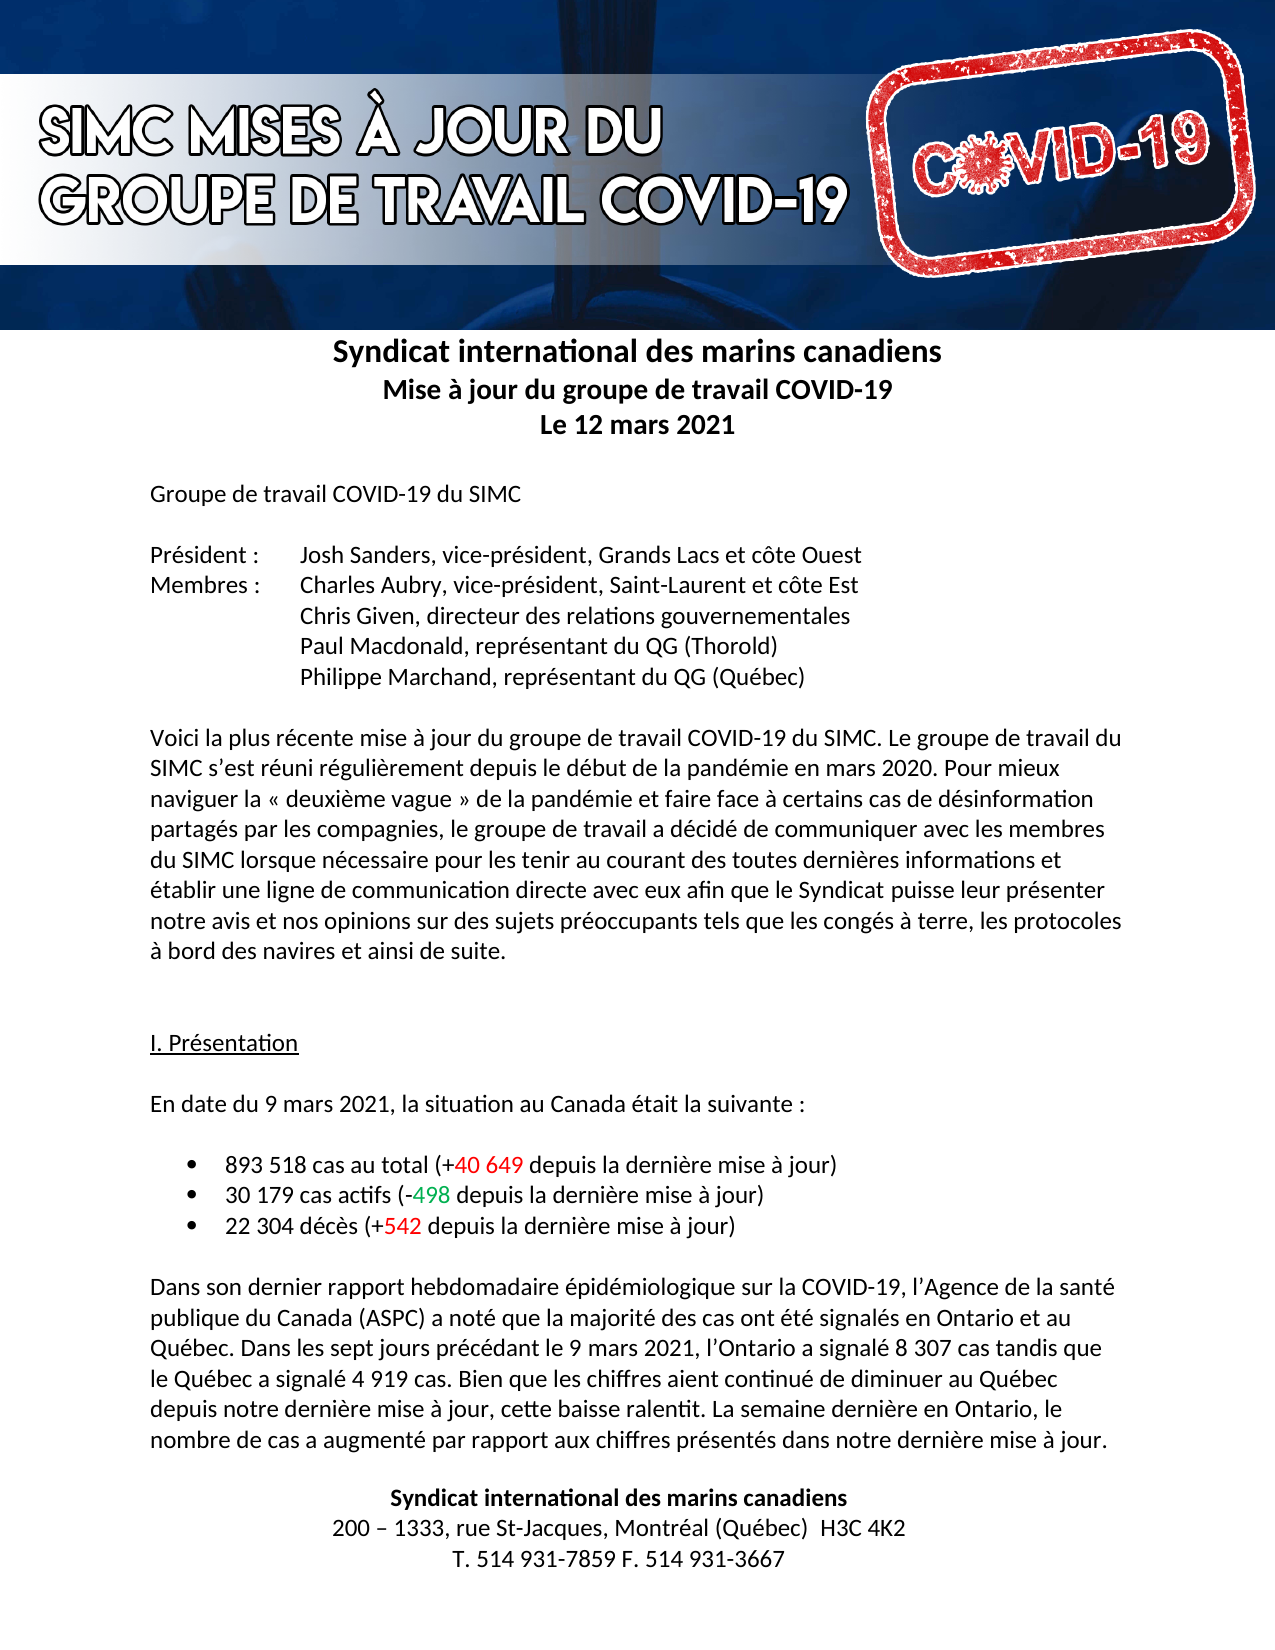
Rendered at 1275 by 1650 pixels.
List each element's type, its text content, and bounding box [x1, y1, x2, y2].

picture [0, 0, 1275, 330]
text I. Présentation [150, 1027, 1125, 1058]
text Groupe de travail COVID-19 du SIMC [150, 478, 1125, 508]
text Le 12 mars 2021 [150, 406, 1125, 442]
list 22 304 décès (+542 depuis la dernière mise à jour) [187, 1210, 1125, 1241]
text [150, 1271, 1125, 1454]
text Philippe Marchand, représentant du QG (Québec) [225, 661, 1125, 691]
text En date du 9 mars 2021, la situation au Canada était la suivante : [150, 1088, 1125, 1119]
text Voici la plus récente mise à jour du groupe de travail COVID-19 du SIMC. Le groupe de travail du SIMC s’est réuni régulièrement depuis le début de la pandémie en mars 2020. Pour mieux naviguer la « deuxième vague » de la pandémie et faire face à certains cas de désinformation partagés par les compagnies, le groupe de travail a décidé de communiquer avec les membres du SIMC lorsque nécessaire pour les tenir au courant des toutes dernières informations et établir une ligne de communication directe avec eux afin que le Syndicat puisse leur présenter notre avis et nos opinions sur des sujets préoccupants tels que les congés à terre, les protocoles à bord des navires et ainsi de suite. [150, 722, 1125, 966]
text Membres : Charles Aubry, vice-président, Saint-Laurent et côte Est [150, 569, 1125, 600]
text Syndicat international des marins canadiens [150, 283, 1125, 371]
list 893 518 cas au total (+40 649 depuis la dernière mise à jour) [187, 1149, 1125, 1180]
list 30 179 cas actifs (-498 depuis la dernière mise à jour) [187, 1180, 1125, 1210]
text Chris Given, directeur des relations gouvernementales [150, 600, 1125, 630]
text Paul Macdonald, représentant du QG (Thorold) [150, 630, 1125, 661]
text Président : Josh Sanders, vice-président, Grands Lacs et côte Ouest [150, 539, 1125, 569]
text Mise à jour du groupe de travail COVID-19 [150, 371, 1125, 406]
